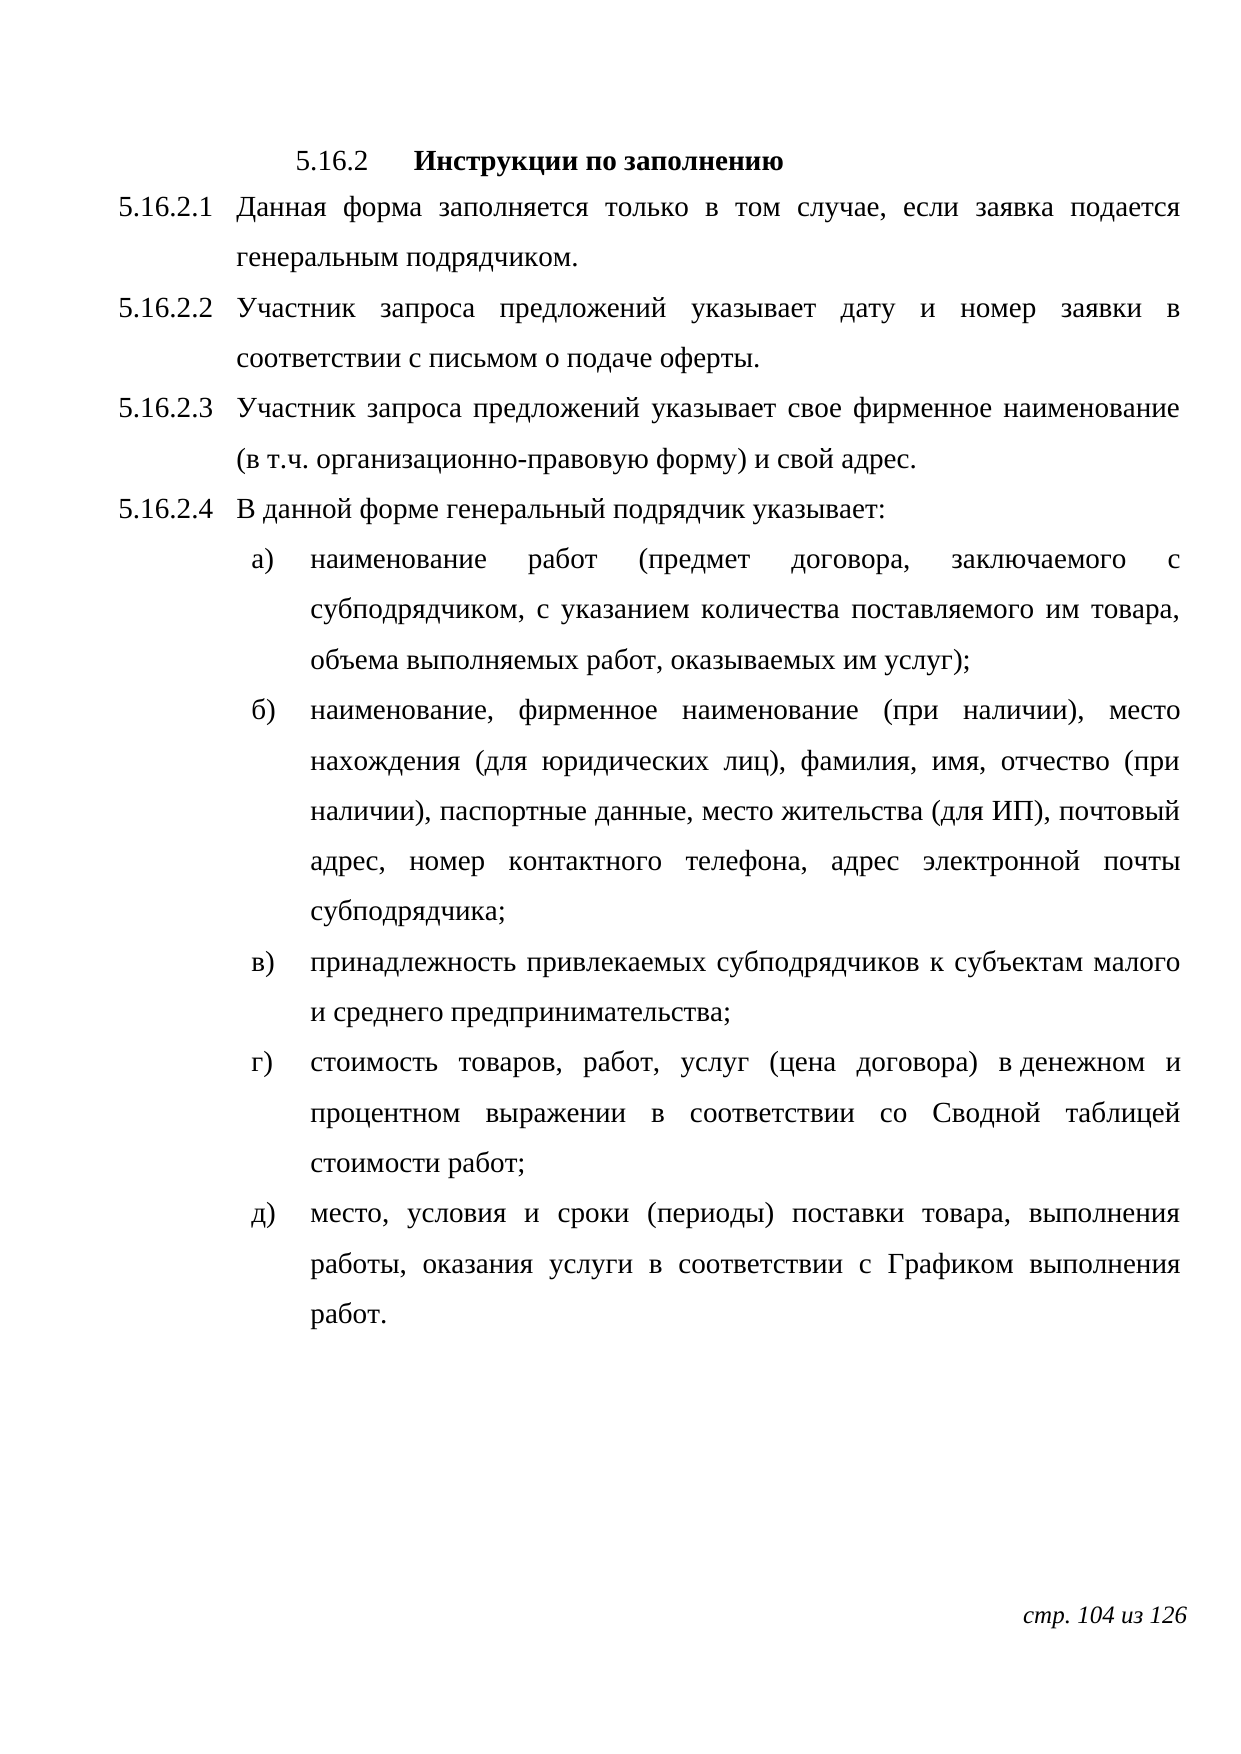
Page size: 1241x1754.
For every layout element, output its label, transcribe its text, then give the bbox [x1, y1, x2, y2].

text стоимость товаров, работ, услуг (цена договора) в денежном и процентном выражении в соответствии со Сводной таблицей стоимости работ; [251, 1044, 1181, 1179]
text В данной форме генеральный подрядчик указывает: [118, 491, 1181, 524]
text Участник запроса предложений указывает дату и номер заявки в соответствии с письмом о подаче оферты. [118, 290, 1181, 374]
text наименование, фирменное наименование (при наличии), место нахождения (для юридических лиц), фамилия, имя, отчество (при наличии), паспортные данные, место жительства (для ИП), почтовый адрес, номер контактного телефона, адрес электронной почты субподрядчика; [251, 692, 1181, 927]
text место, условия и сроки (периоды) поставки товара, выполнения работы, оказания услуги в соответствии с Графиком выполнения работ. [251, 1195, 1181, 1329]
text Участник запроса предложений указывает свое фирменное наименование (в т.ч. организационно-правовую форму) и свой адрес. [118, 390, 1181, 474]
text Данная форма заполняется только в том случае, если заявка подается генеральным подрядчиком. [118, 189, 1181, 273]
text наименование работ (предмет договора, заключаемого с субподрядчиком, с указанием количества поставляемого им товара, объема выполняемых работ, оказываемых им услуг); [251, 541, 1181, 676]
text принадлежность привлекаемых субподрядчиков к субъектам малого и среднего предпринимательства; [251, 944, 1181, 1028]
text Инструкции по заполнению [236, 143, 1181, 177]
